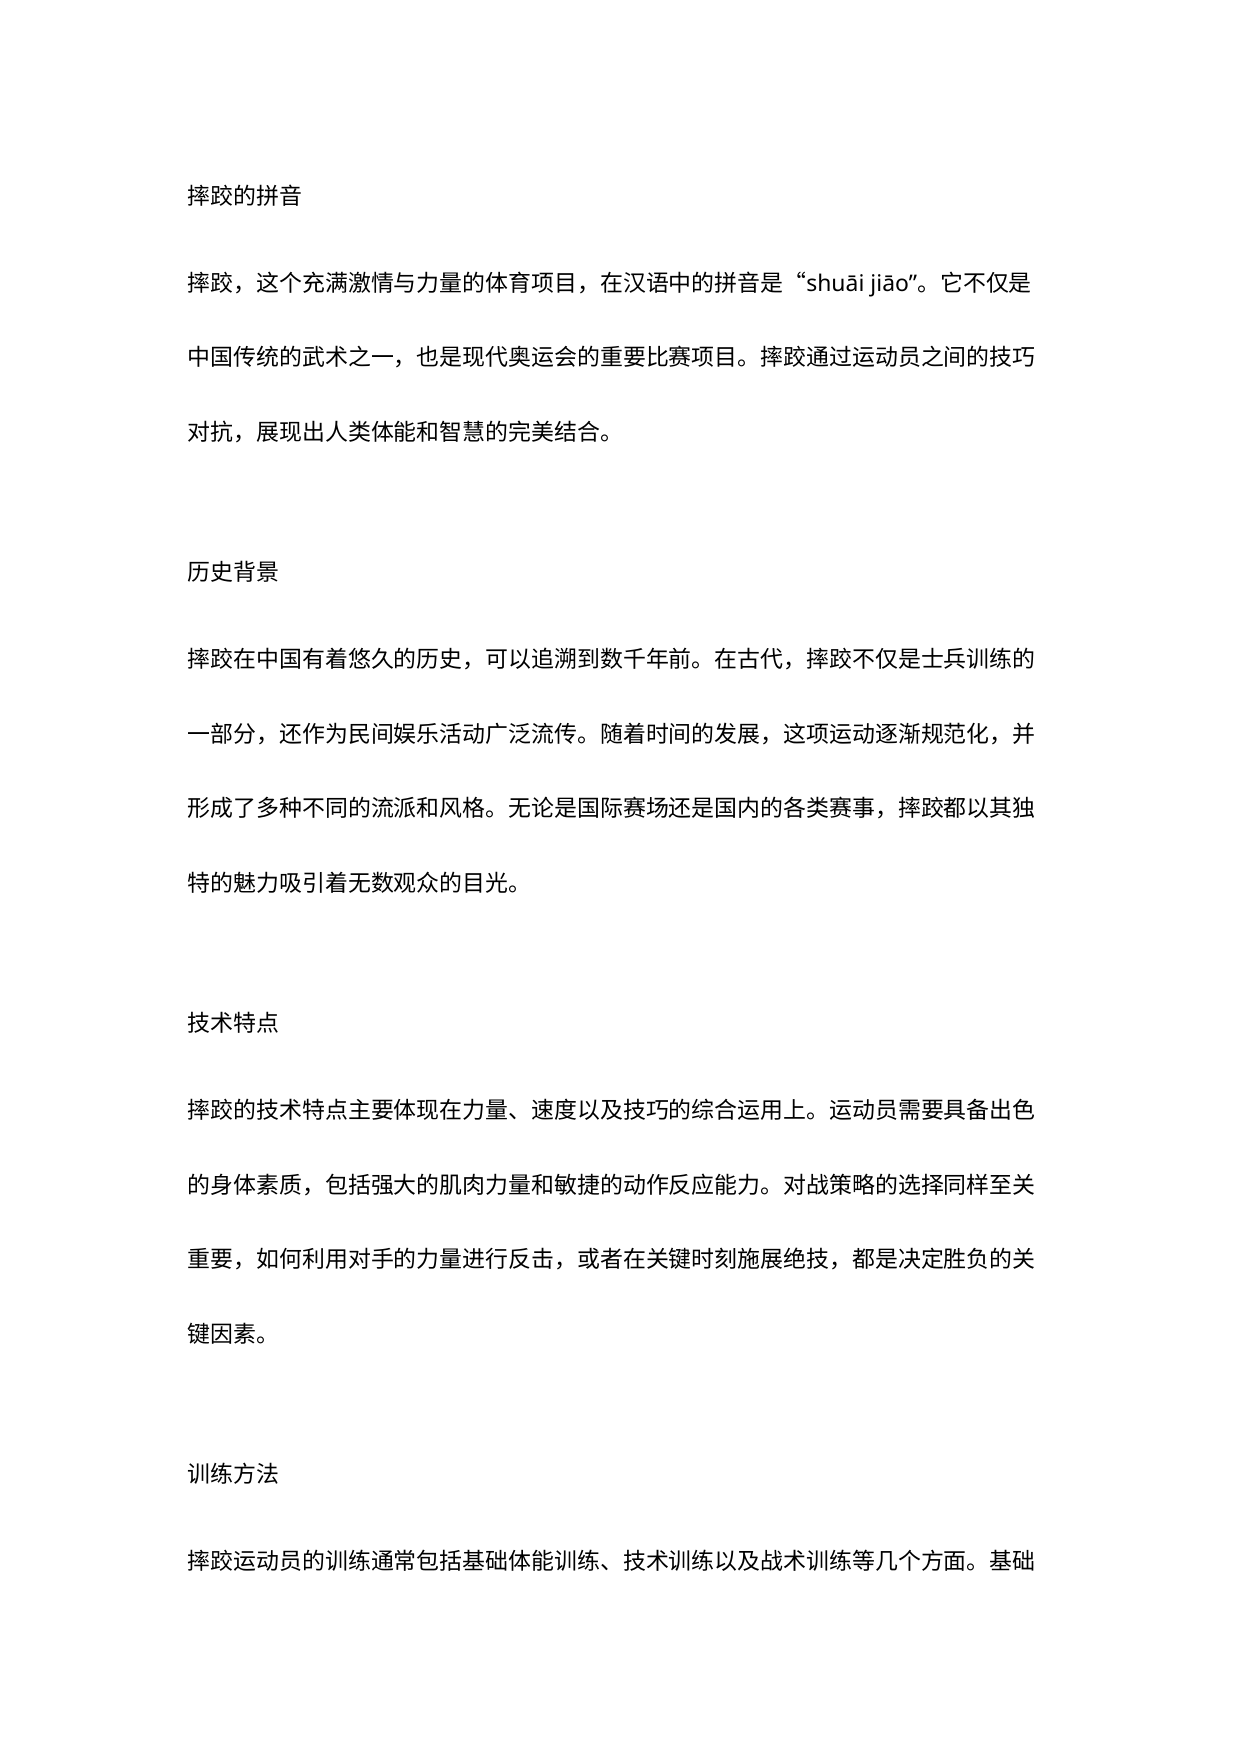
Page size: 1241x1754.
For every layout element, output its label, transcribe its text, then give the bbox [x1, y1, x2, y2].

text 摔跤的拼音 [187, 162, 1053, 227]
text 历史背景 [187, 538, 1053, 603]
text 摔跤的技术特点主要体现在力量、速度以及技巧的综合运用上。运动员需要具备出色的身体素质，包括强大的肌肉力量和敏捷的动作反应能力。对战策略的选择同样至关重要，如何利用对手的力量进行反击，或者在关键时刻施展绝技，都是决定胜负的关键因素。 [187, 1076, 1053, 1365]
text 摔跤，这个充满激情与力量的体育项目，在汉语中的拼音是“shuāi jiāo”。它不仅是中国传统的武术之一，也是现代奥运会的重要比赛项目。摔跤通过运动员之间的技巧对抗，展现出人类体能和智慧的完美结合。 [187, 248, 1053, 463]
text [187, 1527, 1053, 1592]
text 摔跤在中国有着悠久的历史，可以追溯到数千年前。在古代，摔跤不仅是士兵训练的一部分，还作为民间娱乐活动广泛流传。随着时间的发展，这项运动逐渐规范化，并形成了多种不同的流派和风格。无论是国际赛场还是国内的各类赛事，摔跤都以其独特的魅力吸引着无数观众的目光。 [187, 625, 1053, 914]
text 技术特点 [187, 989, 1053, 1054]
text 训练方法 [187, 1440, 1053, 1505]
